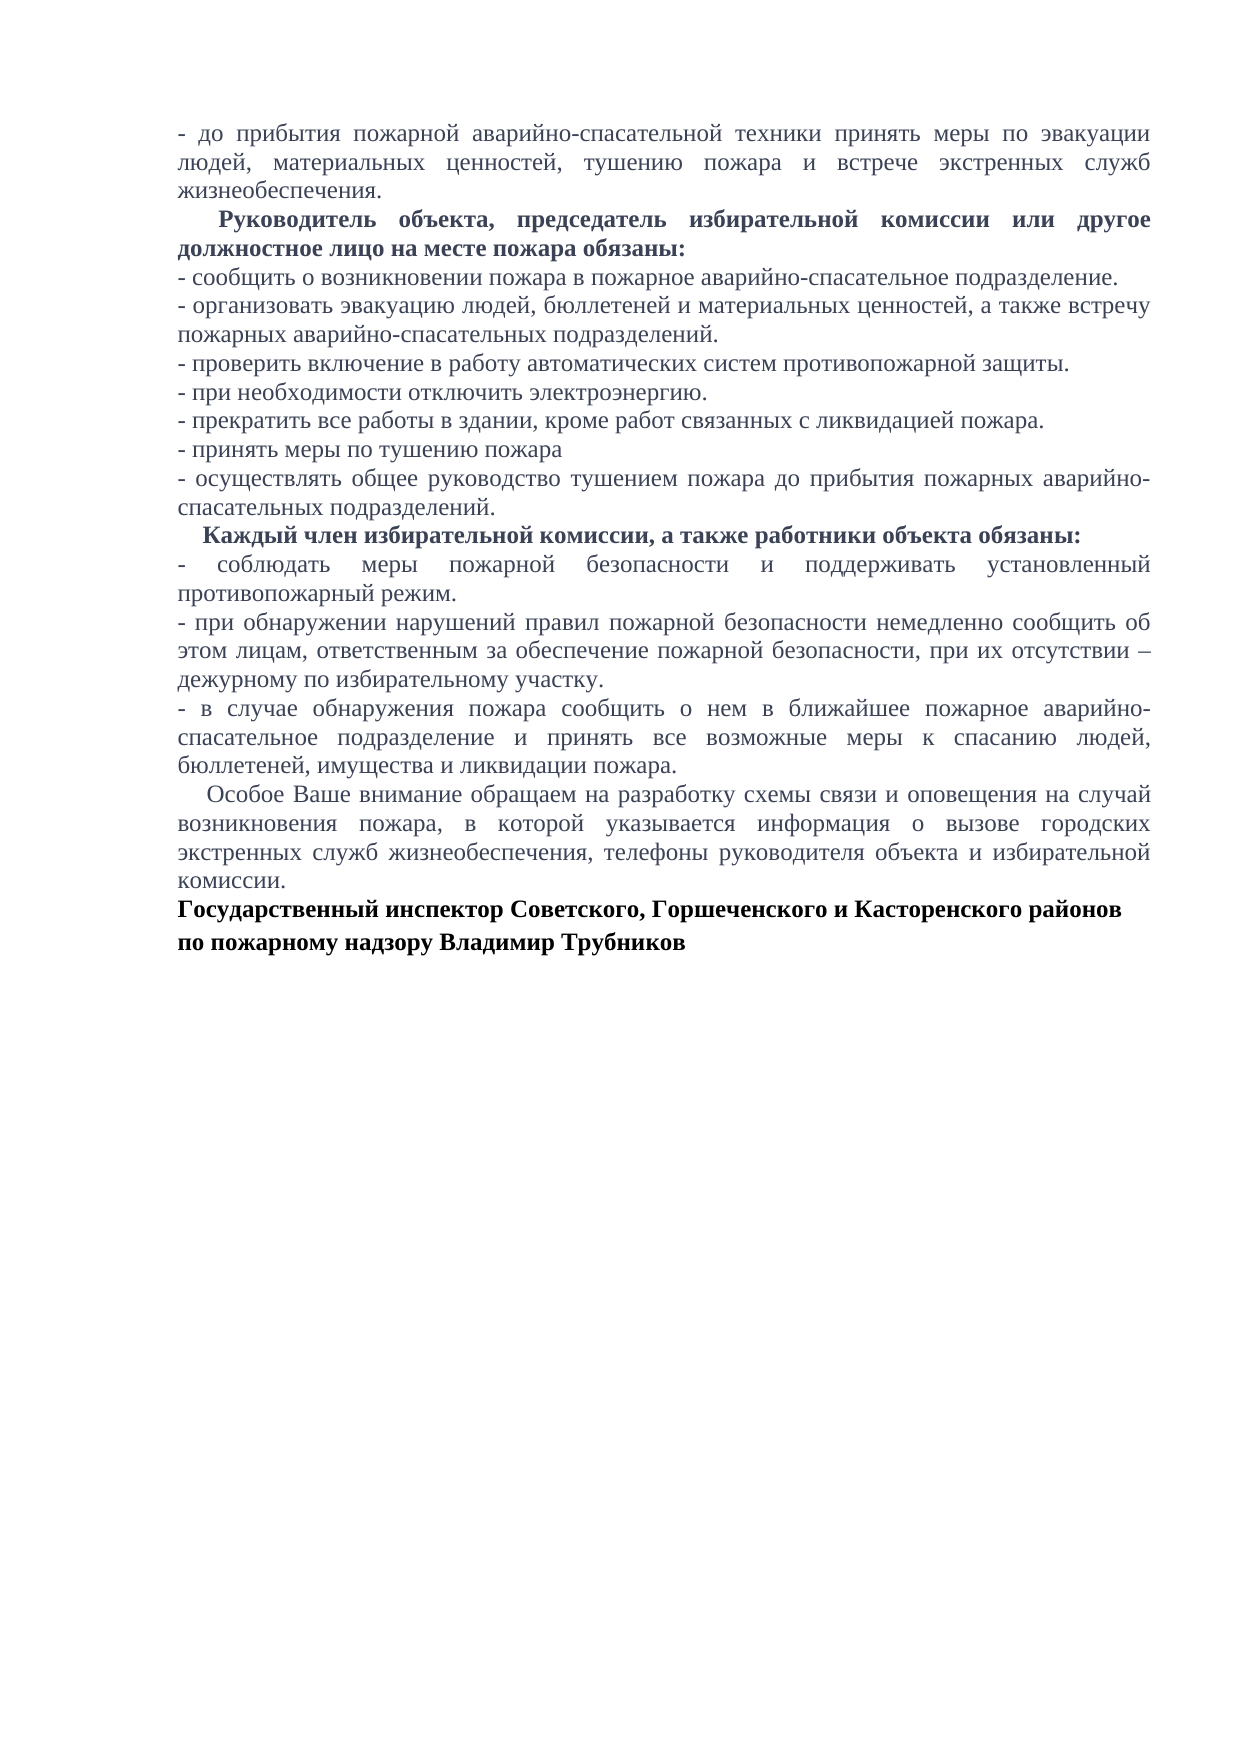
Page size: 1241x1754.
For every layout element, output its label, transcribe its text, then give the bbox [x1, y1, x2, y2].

text - осуществлять общее руководство тушением пожара до прибытия пожарных аварийно-спасательных подразделений. [177, 463, 1152, 521]
text - проверить включение в работу автоматических систем противопожарной защиты. [177, 348, 1152, 377]
text - принять меры по тушению пожара [177, 434, 1152, 463]
text - при необходимости отключить электроэнергию. [177, 377, 1152, 406]
text - соблюдать меры пожарной безопасности и поддерживать установленный противопожарный режим. [177, 549, 1152, 607]
text Особое Ваше внимание обращаем на разработку схемы связи и оповещения на случай возникновения пожара, в которой указывается информация о вызове городских экстренных служб жизнеобеспечения, телефоны руководителя объекта и избирательной комиссии. [177, 779, 1152, 894]
text - до прибытия пожарной аварийно-спасательной техники принять меры по эвакуации людей, материальных ценностей, тушению пожара и встрече экстренных служб жизнеобеспечения. [177, 118, 1152, 204]
text - сообщить о возникновении пожара в пожарное аварийно-спасательное подразделение. [177, 262, 1152, 291]
text Государственный инспектор Советского, Горшеченского и Касторенского районов по пожарному надзору Владимир Трубников [177, 894, 1152, 956]
text Руководитель объекта, председатель избирательной комиссии или другое должностное лицо на месте пожара обязаны: [177, 204, 1152, 262]
text - при обнаружении нарушений правил пожарной безопасности немедленно сообщить об этом лицам, ответственным за обеспечение пожарной безопасности, при их отсутствии – дежурному по избирательному участку. [177, 607, 1152, 693]
text Каждый член избирательной комиссии, а также работники объекта обязаны: [177, 521, 1152, 549]
text - организовать эвакуацию людей, бюллетеней и материальных ценностей, а также встречу пожарных аварийно-спасательных подразделений. [177, 291, 1152, 348]
text - в случае обнаружения пожара сообщить о нем в ближайшее пожарное аварийно-спасательное подразделение и принять все возможные меры к спасанию людей, бюллетеней, имущества и ликвидации пожара. [177, 693, 1152, 779]
text - прекратить все работы в здании, кроме работ связанных с ликвидацией пожара. [177, 406, 1152, 434]
